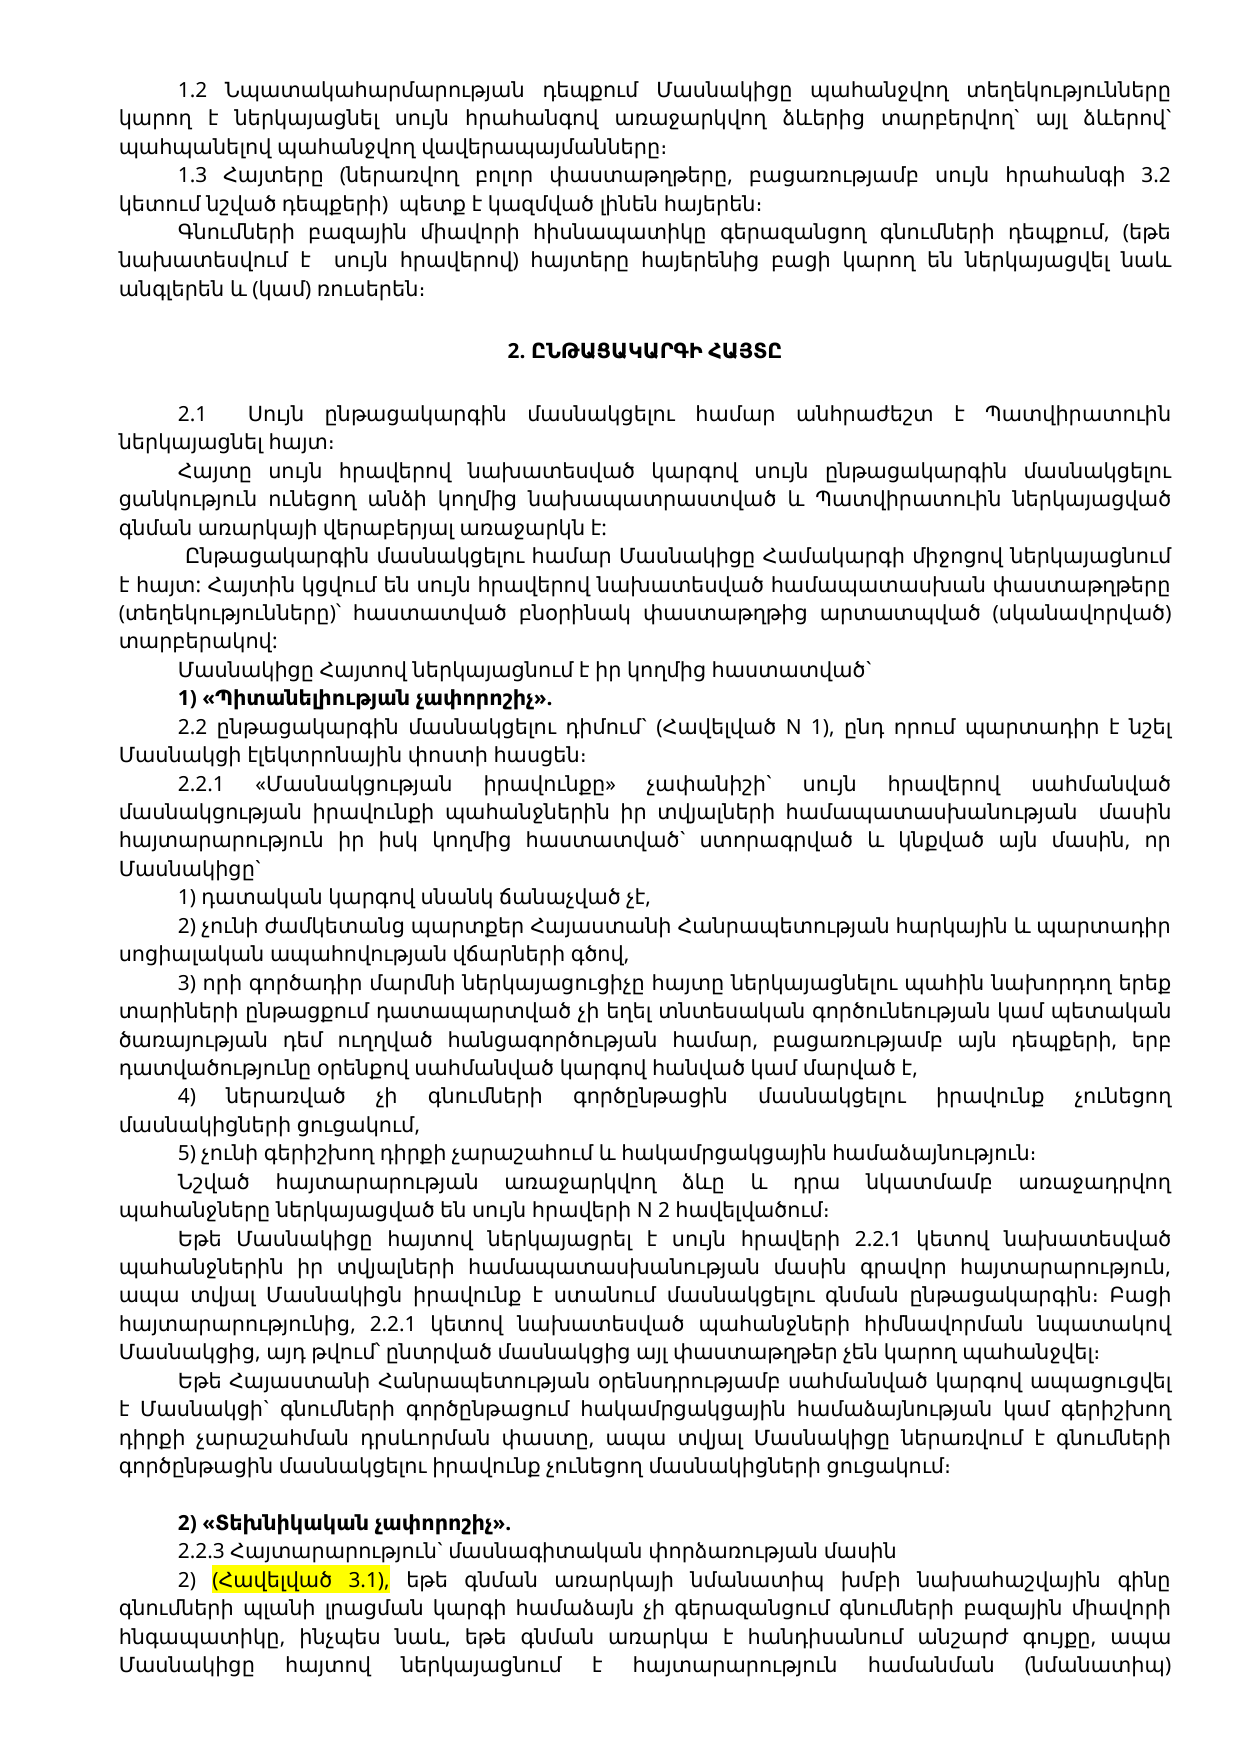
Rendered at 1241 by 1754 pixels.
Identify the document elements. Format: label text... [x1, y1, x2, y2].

text 1) «Պիտանելիության չափորոշիչ». [118, 683, 1171, 712]
text 1) դատական կարգով սնանկ ճանաչված չէ, [118, 882, 1171, 911]
text Մասնակիցը Հայտով ներկայացնում է իր կողմից հաստատված` [118, 655, 1171, 683]
text 2.1 Սույն ընթացակարգին մասնակցելու համար անհրաժեշտ է Պատվիրատուին ներկայացնել հայտ։ [118, 399, 1171, 456]
text Հայտը սույն հրավերով նախատեսված կարգով սույն ընթացակարգին մասնակցելու ցանկություն ունեցող անձի կողմից նախապատրաստված և Պատվիրատուին ներկայացված գնման առարկայի վերաբերյալ առաջարկն է: [118, 456, 1171, 541]
text Եթե Հայաստանի Հանրապետության օրենսդրությամբ սահմանված կարգով ապացուցվել է Մասնակցի` գնումների գործընթացում հակամրցակցային համաձայնության կամ գերիշխող դիրքի չարաշահման դրսևորման փաստը, ապա տվյալ Մասնակիցը ներառվում է գնումների գործընթացին մասնակցելու իրավունք չունեցող մասնակիցների ցուցակում։ [118, 1366, 1171, 1480]
text Եթե Մասնակիցը հայտով ներկայացրել է սույն հրավերի 2.2.1 կետով նախատեսված պահանջներին իր տվյալների համապատասխանության մասին գրավոր հայտարարություն, ապա տվյալ Մասնակիցն իրավունք է ստանում մասնակցելու գնման ընթացակարգին։ Բացի հայտարարությունից, 2.2.1 կետով նախատեսված պահանջների հիմնավորման նպատակով Մասնակցից, այդ թվում՝ ընտրված մասնակցից այլ փաստաթղթեր չեն կարող պահանջվել։ [118, 1224, 1171, 1366]
text Ընթացակարգին մասնակցելու համար Մասնակիցը Համակարգի միջոցով ներկայացնում է հայտ: Հայտին կցվում են սույն հրավերով նախատեսված համապատասխան փաստաթղթերը (տեղեկությունները)՝ հաստատված բնօրինակ փաստաթղթից արտատպված (սկանավորված) տարբերակով: [118, 541, 1171, 655]
text 2.2 ընթացակարգին մասնակցելու դիմում` (Հավելված N 1), ընդ որում պարտադիր է նշել Մասնակցի էլեկտրոնային փոստի հասցեն։ [118, 712, 1171, 769]
text 2.2.3 Հայտարարություն` մասնագիտական փորձառության մասին [118, 1537, 1171, 1565]
text Նշված հայտարարության առաջարկվող ձևը և դրա նկատմամբ առաջադրվող պահանջները ներկայացված են սույն հրավերի N 2 հավելվածում։ [118, 1167, 1171, 1224]
text 1.2 Նպատակահարմարության դեպքում Մասնակիցը պահանջվող տեղեկությունները կարող է ներկայացնել սույն հրահանգով առաջարկվող ձևերից տարբերվող` այլ ձևերով` պահպանելով պահանջվող վավերապայմանները։ [118, 75, 1171, 160]
text 1.3 Հայտերը (ներառվող բոլոր փաստաթղթերը, բացառությամբ սույն հրահանգի 3.2 կետում նշված դեպքերի) պետք է կազմված լինեն հայերեն։ [118, 160, 1171, 217]
text Գնումների բազային միավորի հիսնապատիկը գերազանցող գնումների դեպքում, (եթե նախատեսվում է սույն հրավերով) հայտերը հայերենից բացի կարող են ներկայացվել նաև անգլերեն և (կամ) ռուսերեն։ [118, 217, 1171, 302]
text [118, 1565, 1171, 1679]
text 3) որի գործադիր մարմնի ներկայացուցիչը հայտը ներկայացնելու պահին նախորդող երեք տարիների ընթացքում դատապարտված չի եղել տնտեսական գործունեության կամ պետական ծառայության դեմ ուղղված հանցագործության համար, բացառությամբ այն դեպքերի, երբ դատվածությունը օրենքով սահմանված կարգով հանված կամ մարված է, [118, 968, 1171, 1082]
text 2. ԸՆԹԱՑԱԿԱՐԳԻ ՀԱՅՏԸ [118, 337, 1171, 365]
text 5) չունի գերիշխող դիրքի չարաշահում և հակամրցակցային համաձայնություն։ [118, 1138, 1171, 1167]
text 2) չունի ժամկետանց պարտքեր Հայաստանի Հանրապետության հարկային և պարտադիր սոցիալական ապահովության վճարների գծով, [118, 911, 1171, 968]
text 2) «Տեխնիկական չափորոշիչ». [118, 1508, 1171, 1537]
text 2.2.1 «Մասնակցության իրավունքը» չափանիշի` սույն հրավերով սահմանված մասնակցության իրավունքի պահանջներին իր տվյալների համապատասխանության մասին հայտարարություն իր իսկ կողմից հաստատված` ստորագրված և կնքված այն մասին, որ Մասնակիցը` [118, 769, 1171, 882]
text 4) ներառված չի գնումների գործընթացին մասնակցելու իրավունք չունեցող մասնակիցների ցուցակում, [118, 1082, 1171, 1138]
